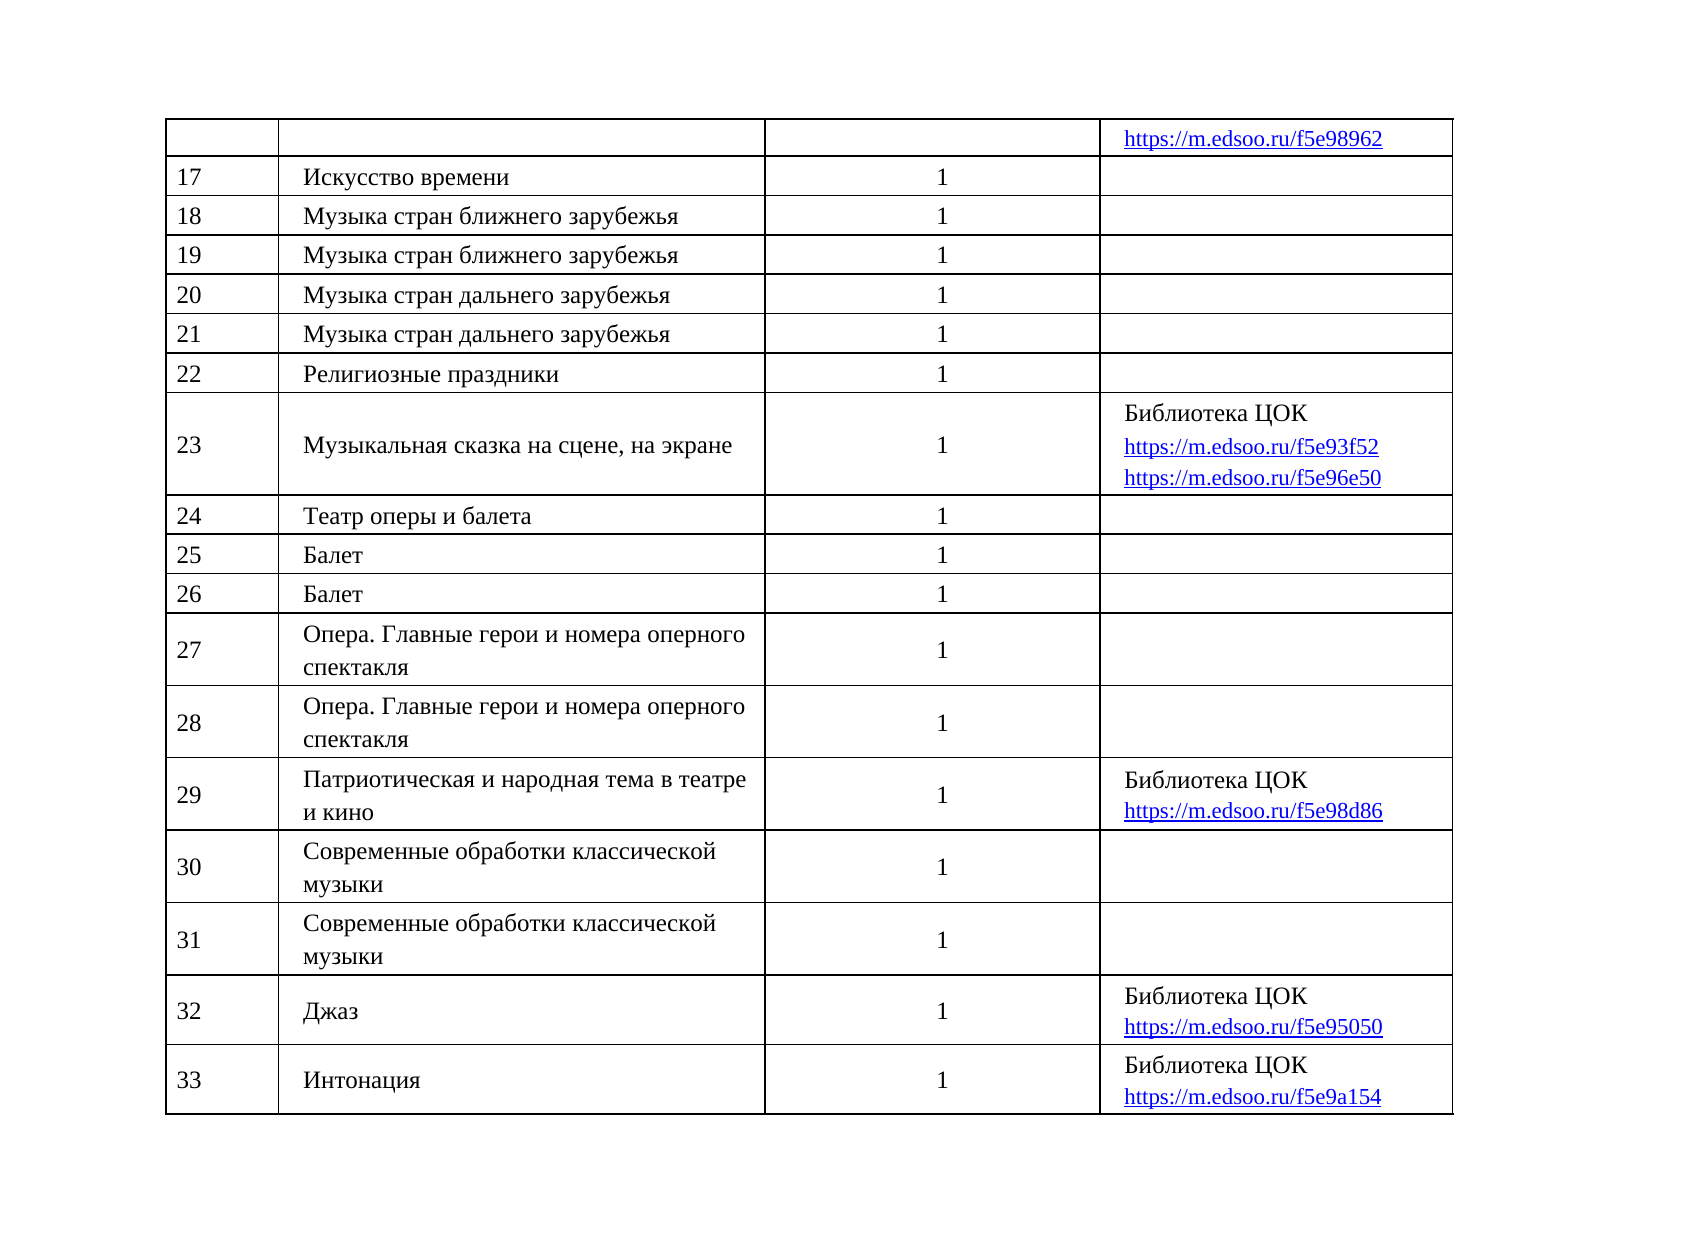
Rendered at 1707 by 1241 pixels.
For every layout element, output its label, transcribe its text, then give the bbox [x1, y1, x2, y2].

table_cell 21 [167, 314, 278, 352]
table_cell [1101, 535, 1452, 573]
table_cell [1101, 574, 1452, 612]
table_cell 1 [766, 354, 1099, 391]
table_cell Библиотека ЦОК https://m.edsoo.ru/f5e95050 [1101, 976, 1452, 1044]
table_cell 29 [167, 758, 278, 829]
table_cell [1101, 196, 1452, 234]
table_cell 1 [766, 535, 1099, 573]
table_cell 1 [766, 196, 1099, 234]
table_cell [1101, 120, 1452, 155]
table_cell 1 [766, 831, 1099, 902]
table_cell 1 [766, 686, 1099, 757]
table_cell Библиотека ЦОК https://m.edsoo.ru/f5e93f52 https://m.edsoo.ru/f5e96e50 [1101, 393, 1452, 494]
table_cell Библиотека ЦОК https://m.edsoo.ru/f5e9a154 [1101, 1045, 1452, 1113]
table_cell 1 [766, 236, 1099, 273]
table_cell Интонация [279, 1045, 764, 1113]
table_cell 1 [766, 758, 1099, 829]
table_cell Современные обработки классической музыки [279, 903, 764, 974]
table_cell [1101, 496, 1452, 533]
table_cell 19 [167, 236, 278, 273]
table_cell [1101, 831, 1452, 902]
table_cell Опера. Главные герои и номера оперного спектакля [279, 614, 764, 684]
table_cell Музыка стран дальнего зарубежья [279, 275, 764, 313]
table_cell [1101, 903, 1452, 974]
table_cell Религиозные праздники [279, 354, 764, 391]
table_cell 1 [766, 574, 1099, 612]
table_cell 33 [167, 1045, 278, 1113]
table_cell Опера. Главные герои и номера оперного спектакля [279, 686, 764, 757]
table_cell 1 [766, 903, 1099, 974]
table_cell [1101, 236, 1452, 273]
table_cell 1 [766, 976, 1099, 1044]
table_cell Музыка стран ближнего зарубежья [279, 196, 764, 234]
table_cell Патриотическая и народная тема в театре и кино [279, 758, 764, 829]
table_cell 23 [167, 393, 278, 494]
table_cell 17 [167, 157, 278, 194]
table_cell 1 [766, 1045, 1099, 1113]
table_cell 30 [167, 831, 278, 902]
table_cell 1 [766, 614, 1099, 684]
table_cell 16 [167, 120, 278, 155]
table_cell [1101, 614, 1452, 684]
table_cell [1101, 686, 1452, 757]
table_cell Театр оперы и балета [279, 496, 764, 533]
table_cell Музыка стран ближнего зарубежья [279, 236, 764, 273]
table_cell Балет [279, 574, 764, 612]
table_cell Библиотека ЦОК https://m.edsoo.ru/f5e98d86 [1101, 758, 1452, 829]
table_cell 1 [766, 157, 1099, 194]
table_cell 27 [167, 614, 278, 684]
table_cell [279, 120, 764, 155]
table_cell 1 [766, 275, 1099, 313]
table_cell Музыка стран дальнего зарубежья [279, 314, 764, 352]
table_cell 18 [167, 196, 278, 234]
table_cell 32 [167, 976, 278, 1044]
table_cell 25 [167, 535, 278, 573]
table_cell 1 [766, 120, 1099, 155]
table_cell [1101, 354, 1452, 391]
table_cell Современные обработки классической музыки [279, 831, 764, 902]
table_cell 22 [167, 354, 278, 391]
table_cell 31 [167, 903, 278, 974]
table_cell [1101, 314, 1452, 352]
table_cell 20 [167, 275, 278, 313]
table_cell 24 [167, 496, 278, 533]
table_cell 1 [766, 393, 1099, 494]
table_cell Балет [279, 535, 764, 573]
table_cell 1 [766, 496, 1099, 533]
table_cell [1101, 157, 1452, 194]
table_cell Искусство времени [279, 157, 764, 194]
table_cell 1 [766, 314, 1099, 352]
table_cell 26 [167, 574, 278, 612]
table_cell Музыкальная сказка на сцене, на экране [279, 393, 764, 494]
table_cell 28 [167, 686, 278, 757]
table_cell Джаз [279, 976, 764, 1044]
table_cell [1101, 275, 1452, 313]
